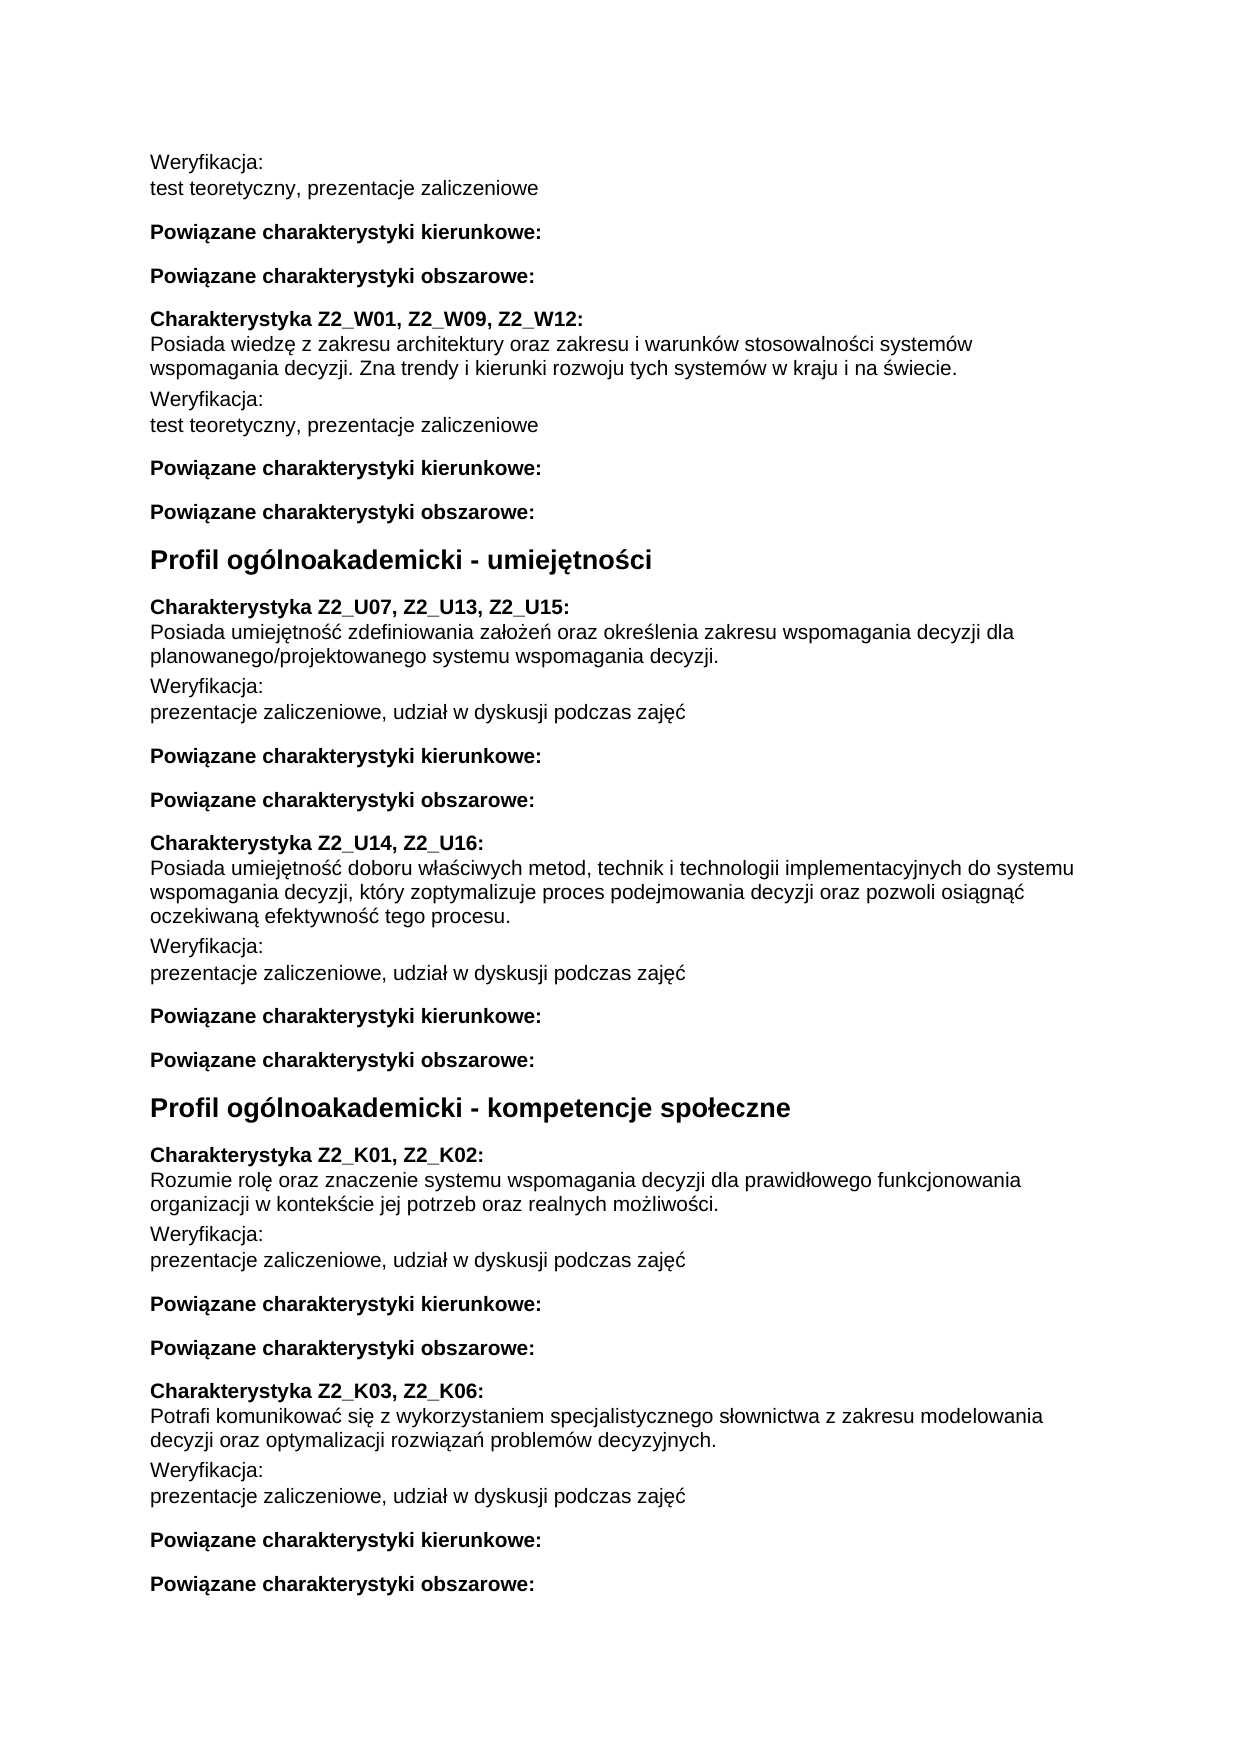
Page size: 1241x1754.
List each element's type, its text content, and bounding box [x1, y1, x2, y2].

text prezentacje zaliczeniowe, udział w dyskusji podczas zajęć [150, 960, 1090, 984]
text Posiada umiejętność doboru właściwych metod, technik i technologii implementacyjnych do systemu wspomagania decyzji, który zoptymalizuje proces podejmowania decyzji oraz pozwoli osiągnąć oczekiwaną efektywność tego procesu. [150, 856, 1090, 928]
text Powiązane charakterystyki obszarowe: [150, 787, 1090, 811]
text prezentacje zaliczeniowe, udział w dyskusji podczas zajęć [150, 700, 1090, 724]
text Powiązane charakterystyki kierunkowe: [150, 744, 1090, 768]
text Powiązane charakterystyki kierunkowe: [150, 220, 1090, 244]
text Powiązane charakterystyki kierunkowe: [150, 456, 1090, 480]
text Powiązane charakterystyki obszarowe: [150, 1572, 1090, 1596]
text Weryfikacja: [150, 150, 1090, 174]
text prezentacje zaliczeniowe, udział w dyskusji podczas zajęć [150, 1248, 1090, 1272]
subtitle Profil ogólnoakademicki - kompetencje społeczne [150, 1092, 1090, 1123]
text Weryfikacja: [150, 1222, 1090, 1246]
text Powiązane charakterystyki kierunkowe: [150, 1004, 1090, 1028]
text Weryfikacja: [150, 1458, 1090, 1482]
text Potrafi komunikować się z wykorzystaniem specjalistycznego słownictwa z zakresu modelowania decyzji oraz optymalizacji rozwiązań problemów decyzyjnych. [150, 1404, 1090, 1452]
text Powiązane charakterystyki kierunkowe: [150, 1528, 1090, 1552]
text Charakterystyka Z2_W01, Z2_W09, Z2_W12: [150, 307, 1090, 331]
text Powiązane charakterystyki obszarowe: [150, 1335, 1090, 1359]
text Charakterystyka Z2_U07, Z2_U13, Z2_U15: [150, 595, 1090, 619]
subtitle Profil ogólnoakademicki - umiejętności [150, 544, 1090, 575]
text Weryfikacja: [150, 386, 1090, 410]
text Posiada umiejętność zdefiniowania założeń oraz określenia zakresu wspomagania decyzji dla planowanego/projektowanego systemu wspomagania decyzji. [150, 620, 1090, 668]
text Powiązane charakterystyki obszarowe: [150, 500, 1090, 524]
text Powiązane charakterystyki obszarowe: [150, 263, 1090, 287]
text Charakterystyka Z2_K03, Z2_K06: [150, 1379, 1090, 1403]
text Charakterystyka Z2_U14, Z2_U16: [150, 831, 1090, 855]
text Powiązane charakterystyki obszarowe: [150, 1048, 1090, 1072]
text test teoretyczny, prezentacje zaliczeniowe [150, 176, 1090, 200]
text test teoretyczny, prezentacje zaliczeniowe [150, 412, 1090, 436]
text Weryfikacja: [150, 674, 1090, 698]
text Charakterystyka Z2_K01, Z2_K02: [150, 1143, 1090, 1167]
text Rozumie rolę oraz znaczenie systemu wspomagania decyzji dla prawidłowego funkcjonowania organizacji w kontekście jej potrzeb oraz realnych możliwości. [150, 1168, 1090, 1216]
text prezentacje zaliczeniowe, udział w dyskusji podczas zajęć [150, 1484, 1090, 1508]
text Powiązane charakterystyki kierunkowe: [150, 1292, 1090, 1316]
text Weryfikacja: [150, 934, 1090, 958]
text Posiada wiedzę z zakresu architektury oraz zakresu i warunków stosowalności systemów wspomagania decyzji. Zna trendy i kierunki rozwoju tych systemów w kraju i na świecie. [150, 332, 1090, 380]
